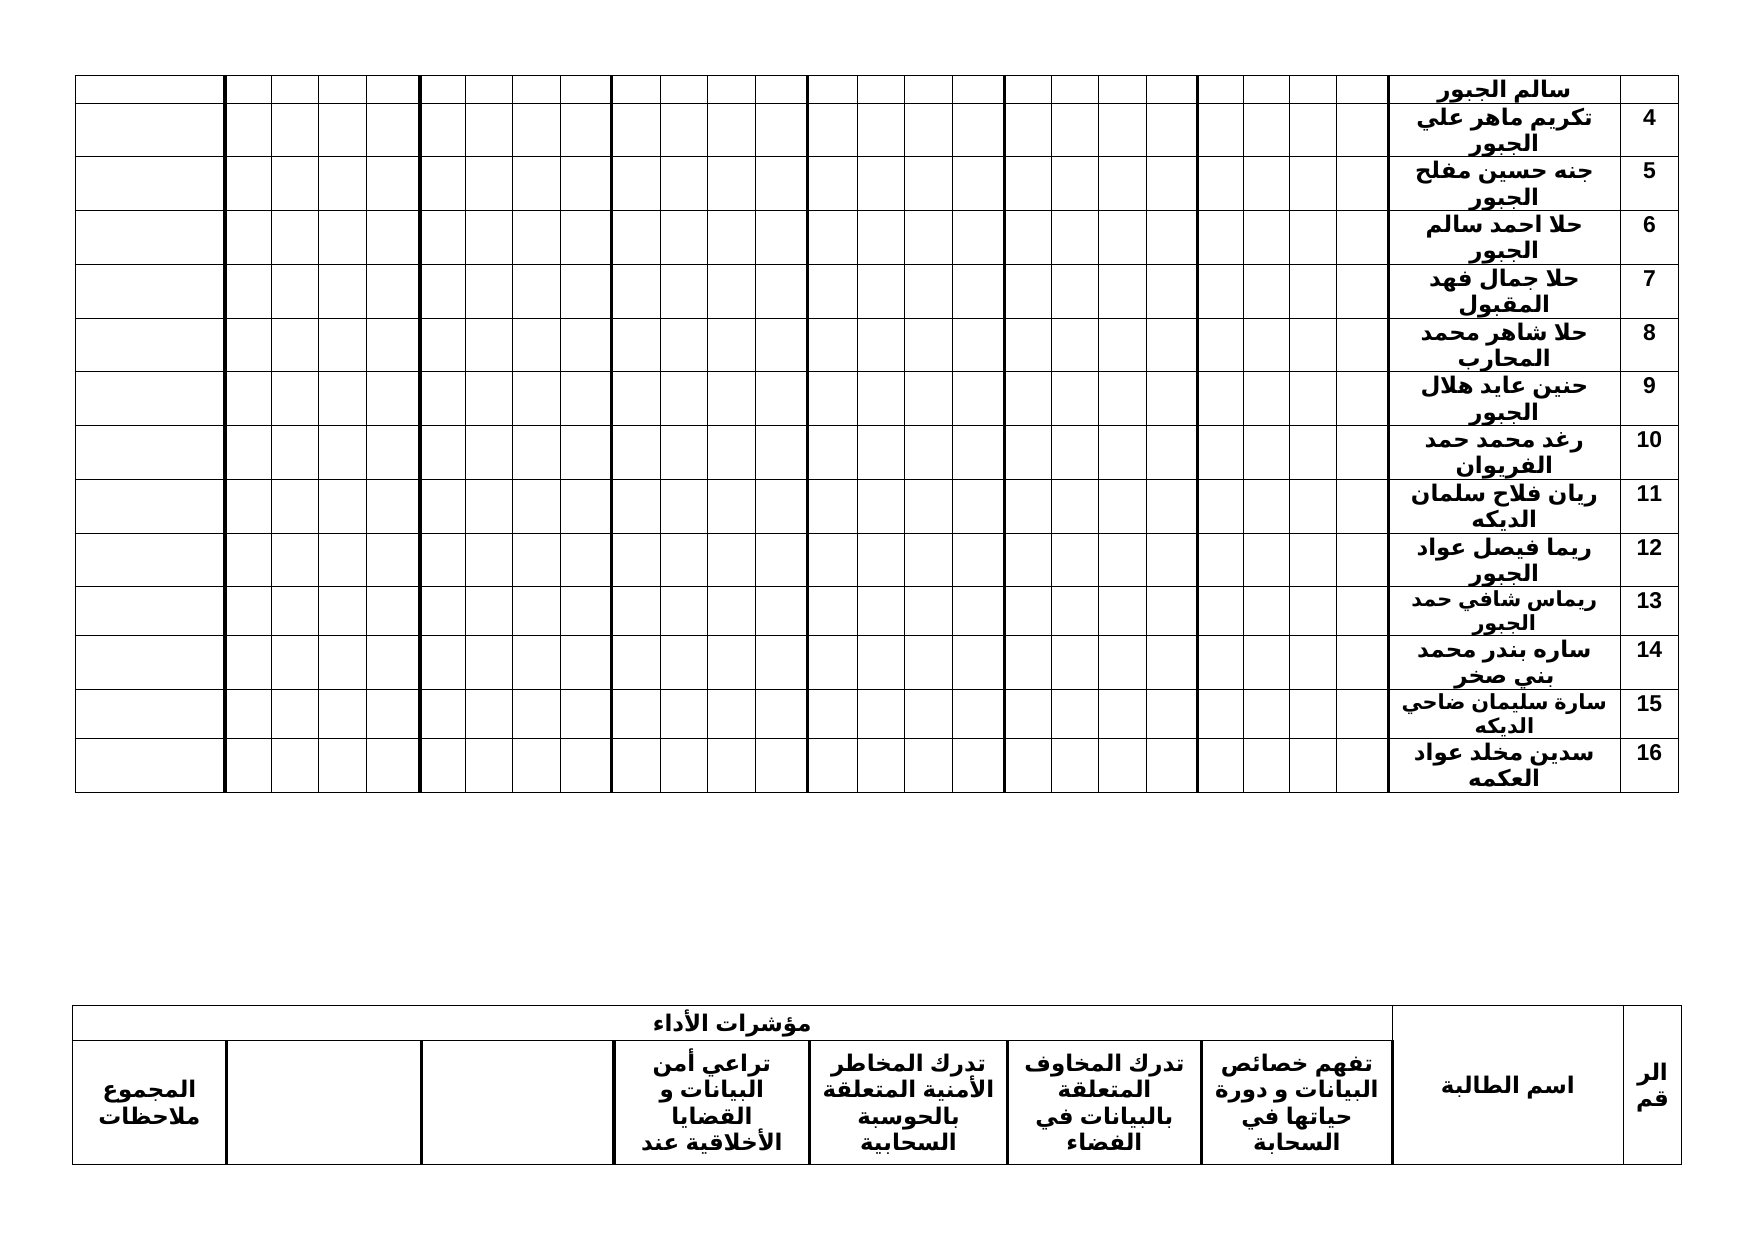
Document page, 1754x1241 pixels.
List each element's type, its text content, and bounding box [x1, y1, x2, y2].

table_cell [76, 426, 223, 479]
table_cell [1052, 534, 1098, 586]
table_cell [1199, 157, 1243, 210]
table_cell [1203, 1041, 1391, 1164]
table_cell [858, 480, 904, 532]
table_cell [756, 319, 806, 371]
table_cell [1099, 534, 1146, 586]
table_cell [1244, 690, 1289, 738]
table_cell [1052, 76, 1098, 102]
table_cell [227, 534, 271, 586]
table_cell [1244, 76, 1289, 102]
table_cell [319, 739, 366, 792]
table_cell [708, 426, 755, 479]
table_cell [76, 104, 223, 156]
table_cell [561, 534, 610, 586]
table_header مؤشرات الأداء [73, 1006, 1392, 1040]
table_cell [858, 157, 904, 210]
table_cell [809, 534, 857, 586]
table_cell [1147, 426, 1196, 479]
table_cell 13 [1621, 587, 1678, 635]
table_cell ريان فلاح سلمان الديكه [1390, 480, 1620, 532]
table_cell [76, 480, 223, 532]
table_cell [422, 587, 465, 635]
table_cell [513, 739, 560, 792]
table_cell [811, 1041, 1006, 1164]
table_cell [272, 636, 318, 689]
table_cell [809, 480, 857, 532]
table_cell [1147, 157, 1196, 210]
table_cell [756, 690, 806, 738]
table_cell [613, 372, 660, 425]
table_cell [1244, 372, 1289, 425]
table_cell [1199, 372, 1243, 425]
table_cell 16 [1621, 739, 1678, 792]
table_cell [272, 739, 318, 792]
table_cell [905, 636, 952, 689]
table_cell ريماس شافي حمد الجبور [1390, 587, 1620, 635]
table_cell [905, 426, 952, 479]
table_cell [661, 480, 707, 532]
table_cell [76, 372, 223, 425]
table_cell [953, 319, 1003, 371]
table_cell [905, 319, 952, 371]
table_cell [1244, 534, 1289, 586]
table_cell [613, 265, 660, 317]
table_cell [513, 690, 560, 738]
table_cell [905, 76, 952, 102]
table_cell [561, 211, 610, 264]
table_cell [1099, 104, 1146, 156]
table_cell [1290, 480, 1336, 532]
table_cell [1052, 480, 1098, 532]
table_cell [858, 690, 904, 738]
table_cell [466, 534, 512, 586]
table_cell [76, 636, 223, 689]
table_cell [1147, 104, 1196, 156]
table_cell [319, 76, 366, 102]
table_cell [756, 104, 806, 156]
table_cell [76, 319, 223, 371]
table_cell 12 [1621, 534, 1678, 586]
table_cell [708, 739, 755, 792]
table_cell [756, 534, 806, 586]
table_cell 14 [1621, 636, 1678, 689]
table_cell [953, 426, 1003, 479]
table_cell [953, 534, 1003, 586]
table_cell [1244, 265, 1289, 317]
table_cell [1290, 157, 1336, 210]
table_cell [1290, 372, 1336, 425]
table_cell [422, 104, 465, 156]
table_cell [1337, 690, 1387, 738]
table_cell [1006, 739, 1051, 792]
table_cell [858, 76, 904, 102]
table_cell [228, 1041, 420, 1164]
table_cell [809, 157, 857, 210]
table_cell [953, 76, 1003, 102]
table_cell [76, 739, 223, 792]
table_cell [1290, 265, 1336, 317]
table_cell [905, 372, 952, 425]
table_cell [272, 587, 318, 635]
table_cell [1099, 76, 1146, 102]
table_cell [367, 426, 418, 479]
table_cell [1099, 690, 1146, 738]
table_cell [953, 372, 1003, 425]
table_cell [319, 426, 366, 479]
table_cell [466, 690, 512, 738]
table_cell [1052, 739, 1098, 792]
table_cell [1244, 426, 1289, 479]
table_cell [661, 372, 707, 425]
table_cell [1199, 319, 1243, 371]
table_cell [1199, 636, 1243, 689]
table_cell [272, 157, 318, 210]
table_cell [953, 690, 1003, 738]
table_cell [367, 76, 418, 102]
table_cell [513, 157, 560, 210]
table_cell [1006, 587, 1051, 635]
table_cell 7 [1621, 265, 1678, 317]
table_cell المجموع ملاحظات [73, 1041, 225, 1164]
table_cell [423, 1041, 612, 1164]
table_cell [227, 587, 271, 635]
table_cell [905, 211, 952, 264]
table_cell [613, 480, 660, 532]
table_cell [858, 739, 904, 792]
table_cell [1244, 739, 1289, 792]
table_cell [708, 76, 755, 102]
table_cell [708, 211, 755, 264]
table_cell [1006, 690, 1051, 738]
table_cell [809, 690, 857, 738]
table_cell [513, 319, 560, 371]
table_cell [319, 636, 366, 689]
table_cell [661, 211, 707, 264]
table_cell [466, 739, 512, 792]
table_cell [1290, 636, 1336, 689]
table_cell 11 [1621, 480, 1678, 532]
table_cell 9 [1621, 372, 1678, 425]
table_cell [1390, 76, 1620, 102]
table_cell [1199, 104, 1243, 156]
table_cell [756, 587, 806, 635]
table_cell [422, 265, 465, 317]
table_cell [272, 265, 318, 317]
table_cell [272, 104, 318, 156]
table_cell [1099, 372, 1146, 425]
table_cell [1147, 636, 1196, 689]
table_cell [367, 157, 418, 210]
table_cell [466, 319, 512, 371]
table_cell [1006, 157, 1051, 210]
table_cell [367, 587, 418, 635]
table_cell [613, 636, 660, 689]
table_cell [1147, 211, 1196, 264]
table_cell [613, 426, 660, 479]
table_cell [809, 739, 857, 792]
table_cell [613, 534, 660, 586]
table_cell [661, 157, 707, 210]
table_cell [367, 534, 418, 586]
table_cell [1244, 636, 1289, 689]
table_cell [809, 265, 857, 317]
table_cell [1052, 211, 1098, 264]
table_cell 10 [1621, 426, 1678, 479]
table_cell [227, 76, 271, 102]
table_cell [708, 104, 755, 156]
table_cell [858, 426, 904, 479]
table_cell [466, 372, 512, 425]
table_cell [422, 636, 465, 689]
table_cell [466, 157, 512, 210]
table_cell [422, 480, 465, 532]
table_cell [708, 265, 755, 317]
table_cell [1199, 76, 1243, 102]
table_cell [708, 690, 755, 738]
table_cell [858, 104, 904, 156]
table_cell [561, 265, 610, 317]
table_cell [466, 104, 512, 156]
table_cell [1199, 265, 1243, 317]
table_cell [708, 534, 755, 586]
table_cell [422, 211, 465, 264]
table_cell [1052, 587, 1098, 635]
table_cell [1052, 690, 1098, 738]
table_cell [1052, 157, 1098, 210]
table_cell [661, 265, 707, 317]
table_cell [1337, 372, 1387, 425]
table_cell [809, 76, 857, 102]
table_cell [1052, 265, 1098, 317]
table_cell [809, 426, 857, 479]
table_cell [513, 534, 560, 586]
table_cell [953, 157, 1003, 210]
table_cell [858, 265, 904, 317]
table_cell [1006, 211, 1051, 264]
table_cell [1052, 426, 1098, 479]
table_cell [1006, 372, 1051, 425]
table_cell [1290, 690, 1336, 738]
table_cell [661, 534, 707, 586]
table_cell [422, 319, 465, 371]
table_cell [953, 480, 1003, 532]
table_cell [272, 372, 318, 425]
table_cell [367, 690, 418, 738]
table_cell [1006, 480, 1051, 532]
table_cell [858, 587, 904, 635]
table_cell [1244, 587, 1289, 635]
table_cell [1147, 690, 1196, 738]
table_cell [513, 211, 560, 264]
table_cell [367, 265, 418, 317]
table_cell [1337, 211, 1387, 264]
table_cell [858, 636, 904, 689]
table_cell [561, 157, 610, 210]
table_cell [561, 319, 610, 371]
table_cell [613, 587, 660, 635]
table_cell [1006, 76, 1051, 102]
table_cell [1290, 76, 1336, 102]
table_cell [708, 480, 755, 532]
table_cell [809, 104, 857, 156]
table_cell 6 [1621, 211, 1678, 264]
table_cell [756, 211, 806, 264]
table_cell [858, 372, 904, 425]
table_cell [272, 534, 318, 586]
table_cell سارة سليمان ضاحي الديكه [1390, 690, 1620, 738]
table_cell [319, 265, 366, 317]
table_cell [1244, 211, 1289, 264]
table_cell [708, 319, 755, 371]
table_cell [272, 480, 318, 532]
table_cell [272, 690, 318, 738]
table_cell [858, 534, 904, 586]
table_cell حلا احمد سالم الجبور [1390, 211, 1620, 264]
table_cell تكريم ماهر علي الجبور [1390, 104, 1620, 156]
table_cell [367, 636, 418, 689]
table_cell [953, 265, 1003, 317]
table_cell [367, 739, 418, 792]
table_cell [422, 690, 465, 738]
table_cell [561, 636, 610, 689]
table_cell [319, 157, 366, 210]
table_cell حنين عايد هلال الجبور [1390, 372, 1620, 425]
table_cell [466, 265, 512, 317]
table_cell [1099, 739, 1146, 792]
table_cell [613, 104, 660, 156]
table_cell [905, 157, 952, 210]
table_cell [858, 211, 904, 264]
table_cell [466, 636, 512, 689]
table_cell [756, 739, 806, 792]
table_cell [319, 211, 366, 264]
table_cell [1290, 104, 1336, 156]
table_cell [76, 690, 223, 738]
table_cell [1006, 636, 1051, 689]
table_cell ريما فيصل عواد الجبور [1390, 534, 1620, 586]
table_cell [661, 587, 707, 635]
table_cell [227, 636, 271, 689]
table_cell [858, 319, 904, 371]
table_cell [1199, 534, 1243, 586]
table_cell [422, 739, 465, 792]
table_cell [1147, 534, 1196, 586]
table_cell [1244, 480, 1289, 532]
table_cell [809, 319, 857, 371]
table_cell [227, 739, 271, 792]
table_cell [513, 480, 560, 532]
table_cell [1337, 426, 1387, 479]
table_header اسم الطالبة [1393, 1006, 1623, 1164]
table_cell [422, 76, 465, 102]
table_cell [1290, 534, 1336, 586]
table_cell [1199, 211, 1243, 264]
table_cell [1147, 480, 1196, 532]
table_cell رغد محمد حمد الفريوان [1390, 426, 1620, 479]
table_cell ساره بندر محمد بني صخر [1390, 636, 1620, 689]
table_cell [661, 104, 707, 156]
table_cell [905, 587, 952, 635]
table_cell [319, 534, 366, 586]
table_cell [513, 76, 560, 102]
table_cell [1052, 636, 1098, 689]
table_cell [1147, 739, 1196, 792]
table_cell [613, 157, 660, 210]
table_cell [613, 319, 660, 371]
table_cell [513, 372, 560, 425]
table_cell [708, 157, 755, 210]
table_cell [1337, 480, 1387, 532]
table_cell [1199, 480, 1243, 532]
table_cell [1147, 76, 1196, 102]
table_cell [1337, 76, 1387, 102]
table_cell [76, 534, 223, 586]
table_cell [1099, 211, 1146, 264]
table_cell جنه حسين مفلح الجبور [1390, 157, 1620, 210]
table_cell [953, 104, 1003, 156]
table_cell [756, 426, 806, 479]
table_cell [76, 157, 223, 210]
table_cell [661, 636, 707, 689]
table_cell [466, 76, 512, 102]
table_cell [809, 636, 857, 689]
table_header الرقم [1624, 1006, 1681, 1164]
table_cell [227, 265, 271, 317]
table_cell [1099, 426, 1146, 479]
table_cell 4 [1621, 104, 1678, 156]
table_cell [227, 690, 271, 738]
table_cell [561, 690, 610, 738]
table_cell [76, 587, 223, 635]
table_cell [661, 739, 707, 792]
table_cell [561, 104, 610, 156]
table_cell [1099, 636, 1146, 689]
table_cell [1337, 265, 1387, 317]
table_cell [367, 104, 418, 156]
table_cell [76, 211, 223, 264]
table_cell [272, 426, 318, 479]
table_cell [708, 636, 755, 689]
table_cell [905, 104, 952, 156]
table_cell [1244, 319, 1289, 371]
table_cell [513, 426, 560, 479]
table_cell [613, 76, 660, 102]
table_cell [1337, 319, 1387, 371]
table_cell [1099, 480, 1146, 532]
table_cell [76, 265, 223, 317]
table_cell [1147, 265, 1196, 317]
table_cell [1199, 690, 1243, 738]
table_cell [561, 739, 610, 792]
table_cell [1099, 587, 1146, 635]
table_cell [1052, 319, 1098, 371]
table_cell سدين مخلد عواد العكمه [1390, 739, 1620, 792]
table_cell [756, 480, 806, 532]
table_cell [272, 319, 318, 371]
table_cell [905, 534, 952, 586]
table_cell [422, 534, 465, 586]
table_cell [953, 211, 1003, 264]
table_cell [1290, 739, 1336, 792]
table_cell [1006, 265, 1051, 317]
table_cell [756, 636, 806, 689]
table_cell [1006, 319, 1051, 371]
table_cell [466, 480, 512, 532]
table_cell [613, 690, 660, 738]
table_cell [513, 265, 560, 317]
table_cell [1244, 157, 1289, 210]
table_cell [513, 587, 560, 635]
table_cell [319, 372, 366, 425]
table_cell حلا شاهر محمد المحارب [1390, 319, 1620, 371]
table_cell [561, 480, 610, 532]
table_cell [466, 211, 512, 264]
table_cell [227, 211, 271, 264]
table_cell [756, 157, 806, 210]
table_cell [1009, 1041, 1200, 1164]
table_cell [367, 211, 418, 264]
table_cell [1199, 739, 1243, 792]
table_cell [708, 372, 755, 425]
table_cell [227, 426, 271, 479]
table_cell [1099, 319, 1146, 371]
table_cell [1337, 587, 1387, 635]
table_cell [756, 265, 806, 317]
table_cell [661, 690, 707, 738]
table_cell [319, 690, 366, 738]
table_cell [1006, 426, 1051, 479]
table_cell [513, 636, 560, 689]
table_cell [1006, 534, 1051, 586]
table_cell [809, 372, 857, 425]
table_cell [1337, 104, 1387, 156]
table_cell [1147, 372, 1196, 425]
table_cell [1337, 636, 1387, 689]
table_cell [272, 211, 318, 264]
table_cell [319, 480, 366, 532]
table_cell [1006, 104, 1051, 156]
table_cell [466, 426, 512, 479]
table_cell [227, 372, 271, 425]
table_cell حلا جمال فهد المقبول [1390, 265, 1620, 317]
table_cell [905, 739, 952, 792]
table_cell [661, 319, 707, 371]
table_cell [1199, 587, 1243, 635]
table_cell [1244, 104, 1289, 156]
table_cell [809, 587, 857, 635]
table_cell [953, 587, 1003, 635]
table_cell [613, 739, 660, 792]
table_cell [708, 587, 755, 635]
table_cell [513, 104, 560, 156]
table_cell [1337, 739, 1387, 792]
table_cell [661, 76, 707, 102]
table_cell [227, 319, 271, 371]
table_cell [1290, 426, 1336, 479]
table_cell [561, 76, 610, 102]
table_cell [367, 372, 418, 425]
table_cell [272, 76, 318, 102]
table_cell [1290, 211, 1336, 264]
table_cell [367, 319, 418, 371]
table_cell [319, 319, 366, 371]
table_cell [1290, 319, 1336, 371]
table_cell [1052, 372, 1098, 425]
table_cell [466, 587, 512, 635]
table_cell [953, 739, 1003, 792]
table_cell [561, 587, 610, 635]
table_cell [422, 372, 465, 425]
table_cell [1147, 319, 1196, 371]
table_cell [905, 690, 952, 738]
table_cell [319, 587, 366, 635]
table_cell [561, 426, 610, 479]
table_cell 8 [1621, 319, 1678, 371]
table_cell [319, 104, 366, 156]
table_cell [227, 104, 271, 156]
table_cell [76, 76, 223, 102]
table_cell 15 [1621, 690, 1678, 738]
table_cell [661, 426, 707, 479]
table_cell [905, 265, 952, 317]
table_cell [613, 211, 660, 264]
table_cell 3 [1621, 76, 1678, 102]
table_cell [561, 372, 610, 425]
table_cell [1337, 534, 1387, 586]
table_cell [809, 211, 857, 264]
table_cell [1147, 587, 1196, 635]
table_cell [1199, 426, 1243, 479]
table_cell [227, 480, 271, 532]
table_cell [227, 157, 271, 210]
table_cell [1337, 157, 1387, 210]
table_cell [1099, 157, 1146, 210]
table_cell [1052, 104, 1098, 156]
table_cell [422, 157, 465, 210]
table_cell [422, 426, 465, 479]
table_cell [756, 76, 806, 102]
table_cell [367, 480, 418, 532]
table_cell [1099, 265, 1146, 317]
table_cell 5 [1621, 157, 1678, 210]
table_cell [953, 636, 1003, 689]
table_cell [905, 480, 952, 532]
table_cell [756, 372, 806, 425]
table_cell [616, 1041, 808, 1164]
table_cell [1290, 587, 1336, 635]
